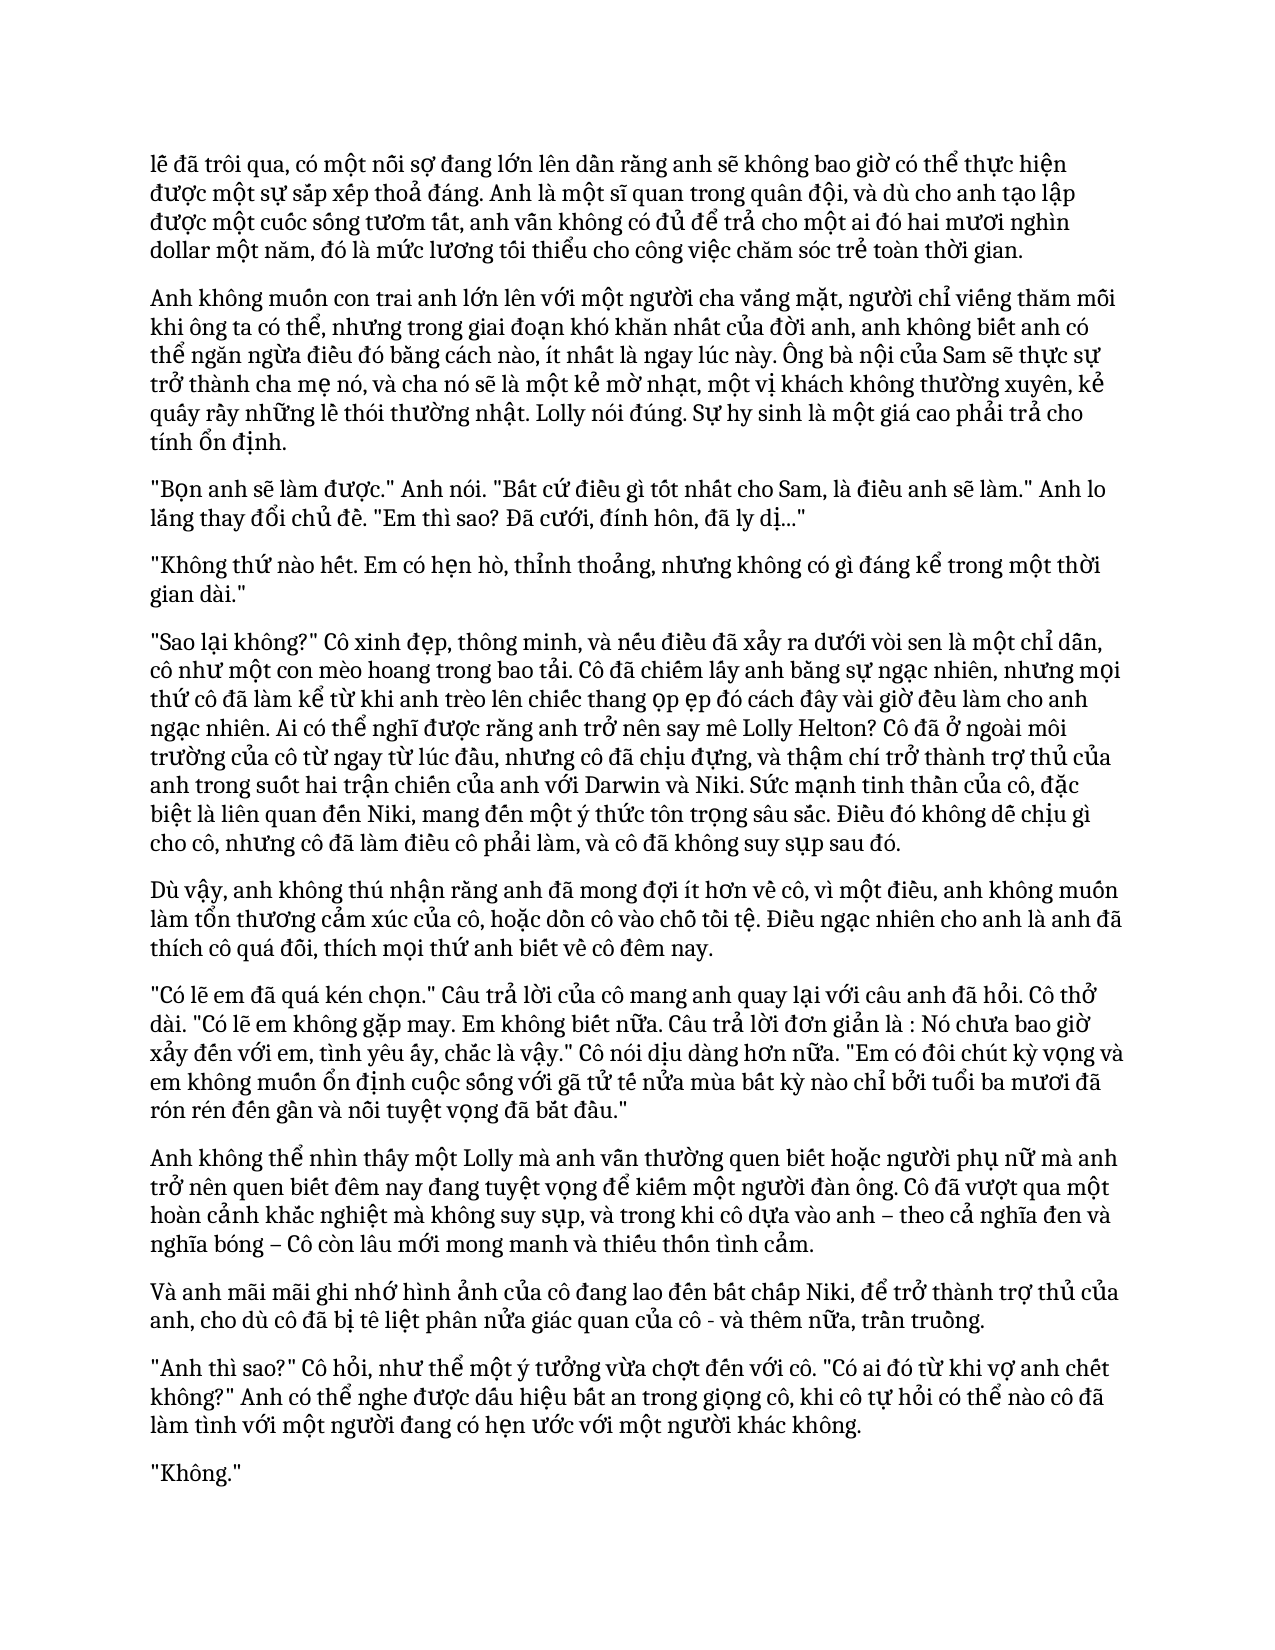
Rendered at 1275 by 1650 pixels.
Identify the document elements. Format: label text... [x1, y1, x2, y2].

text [150, 150, 1125, 265]
text "Anh thì sao?" Cô hỏi, như thể một ý tưởng vừa chợt đến với cô. "Có ai đó từ khi vợ anh chết không?" Anh có thể nghe được dấu hiệu bất an trong giọng cô, khi cô tự hỏi có thể nào cô đã làm tình với một người đang có hẹn ước với một người khác không. [150, 1354, 1125, 1440]
text Và anh mãi mãi ghi nhớ hình ảnh của cô đang lao đến bất chấp Niki, để trở thành trợ thủ của anh, cho dù cô đã bị tê liệt phân nửa giác quan của cô - và thêm nữa, trần truồng. [150, 1277, 1125, 1335]
text "Bọn anh sẽ làm được." Anh nói. "Bất cứ điều gì tốt nhất cho Sam, là điều anh sẽ làm." Anh lo lắng thay đổi chủ đề. "Em thì sao? Đã cưới, đính hôn, đã ly dị..." [150, 475, 1125, 532]
text "Không." [150, 1459, 1125, 1487]
text Anh không thể nhìn thấy một Lolly mà anh vẫn thường quen biết hoặc người phụ nữ mà anh trở nên quen biết đêm nay đang tuyệt vọng để kiếm một người đàn ông. Cô đã vượt qua một hoàn cảnh khắc nghiệt mà không suy sụp, và trong khi cô dựa vào anh – theo cả nghĩa đen và nghĩa bóng – Cô còn lâu mới mong manh và thiếu thốn tình cảm. [150, 1144, 1125, 1259]
text "Không thứ nào hết. Em có hẹn hò, thỉnh thoảng, nhưng không có gì đáng kể trong một thời gian dài." [150, 551, 1125, 609]
text Anh không muốn con trai anh lớn lên với một người cha vắng mặt, người chỉ viếng thăm mỗi khi ông ta có thể, nhưng trong giai đoạn khó khăn nhất của đời anh, anh không biết anh có thể ngăn ngừa điều đó bằng cách nào, ít nhất là ngay lúc này. Ông bà nội của Sam sẽ thực sự trở thành cha mẹ nó, và cha nó sẽ là một kẻ mờ nhạt, một vị khách không thường xuyên, kẻ quấy rầy những lề thói thường nhật. Lolly nói đúng. Sự hy sinh là một giá cao phải trả cho tính ổn định. [150, 284, 1125, 456]
text "Có lẽ em đã quá kén chọn." Câu trả lời của cô mang anh quay lại với câu anh đã hỏi. Cô thở dài. "Có lẽ em không gặp may. Em không biết nữa. Câu trả lời đơn giản là : Nó chưa bao giờ xảy đến với em, tình yêu ấy, chắc là vậy." Cô nói dịu dàng hơn nữa. "Em có đôi chút kỳ vọng và em không muốn ổn định cuộc sống với gã tử tế nửa mùa bất kỳ nào chỉ bởi tuổi ba mươi đã rón rén đến gần và nỗi tuyệt vọng đã bắt đầu." [150, 981, 1125, 1125]
text "Sao lại không?" Cô xinh đẹp, thông minh, và nếu điều đã xảy ra dưới vòi sen là một chỉ dẫn, cô như một con mèo hoang trong bao tải. Cô đã chiếm lấy anh bằng sự ngạc nhiên, nhưng mọi thứ cô đã làm kể từ khi anh trèo lên chiếc thang ọp ẹp đó cách đây vài giờ đều làm cho anh ngạc nhiên. Ai có thể nghĩ được rằng anh trở nên say mê Lolly Helton? Cô đã ở ngoài môi trường của cô từ ngay từ lúc đầu, nhưng cô đã chịu đựng, và thậm chí trở thành trợ thủ của anh trong suốt hai trận chiến của anh với Darwin và Niki. Sức mạnh tinh thần của cô, đặc biệt là liên quan đến Niki, mang đến một ý thức tôn trọng sâu sắc. Điều đó không dễ chịu gì cho cô, nhưng cô đã làm điều cô phải làm, và cô đã không suy sụp sau đó. [150, 627, 1125, 857]
text Dù vậy, anh không thú nhận rằng anh đã mong đợi ít hơn về cô, vì một điều, anh không muốn làm tổn thương cảm xúc của cô, hoặc dồn cô vào chỗ tồi tệ. Điều ngạc nhiên cho anh là anh đã thích cô quá đỗi, thích mọi thứ anh biết về cô đêm nay. [150, 876, 1125, 962]
